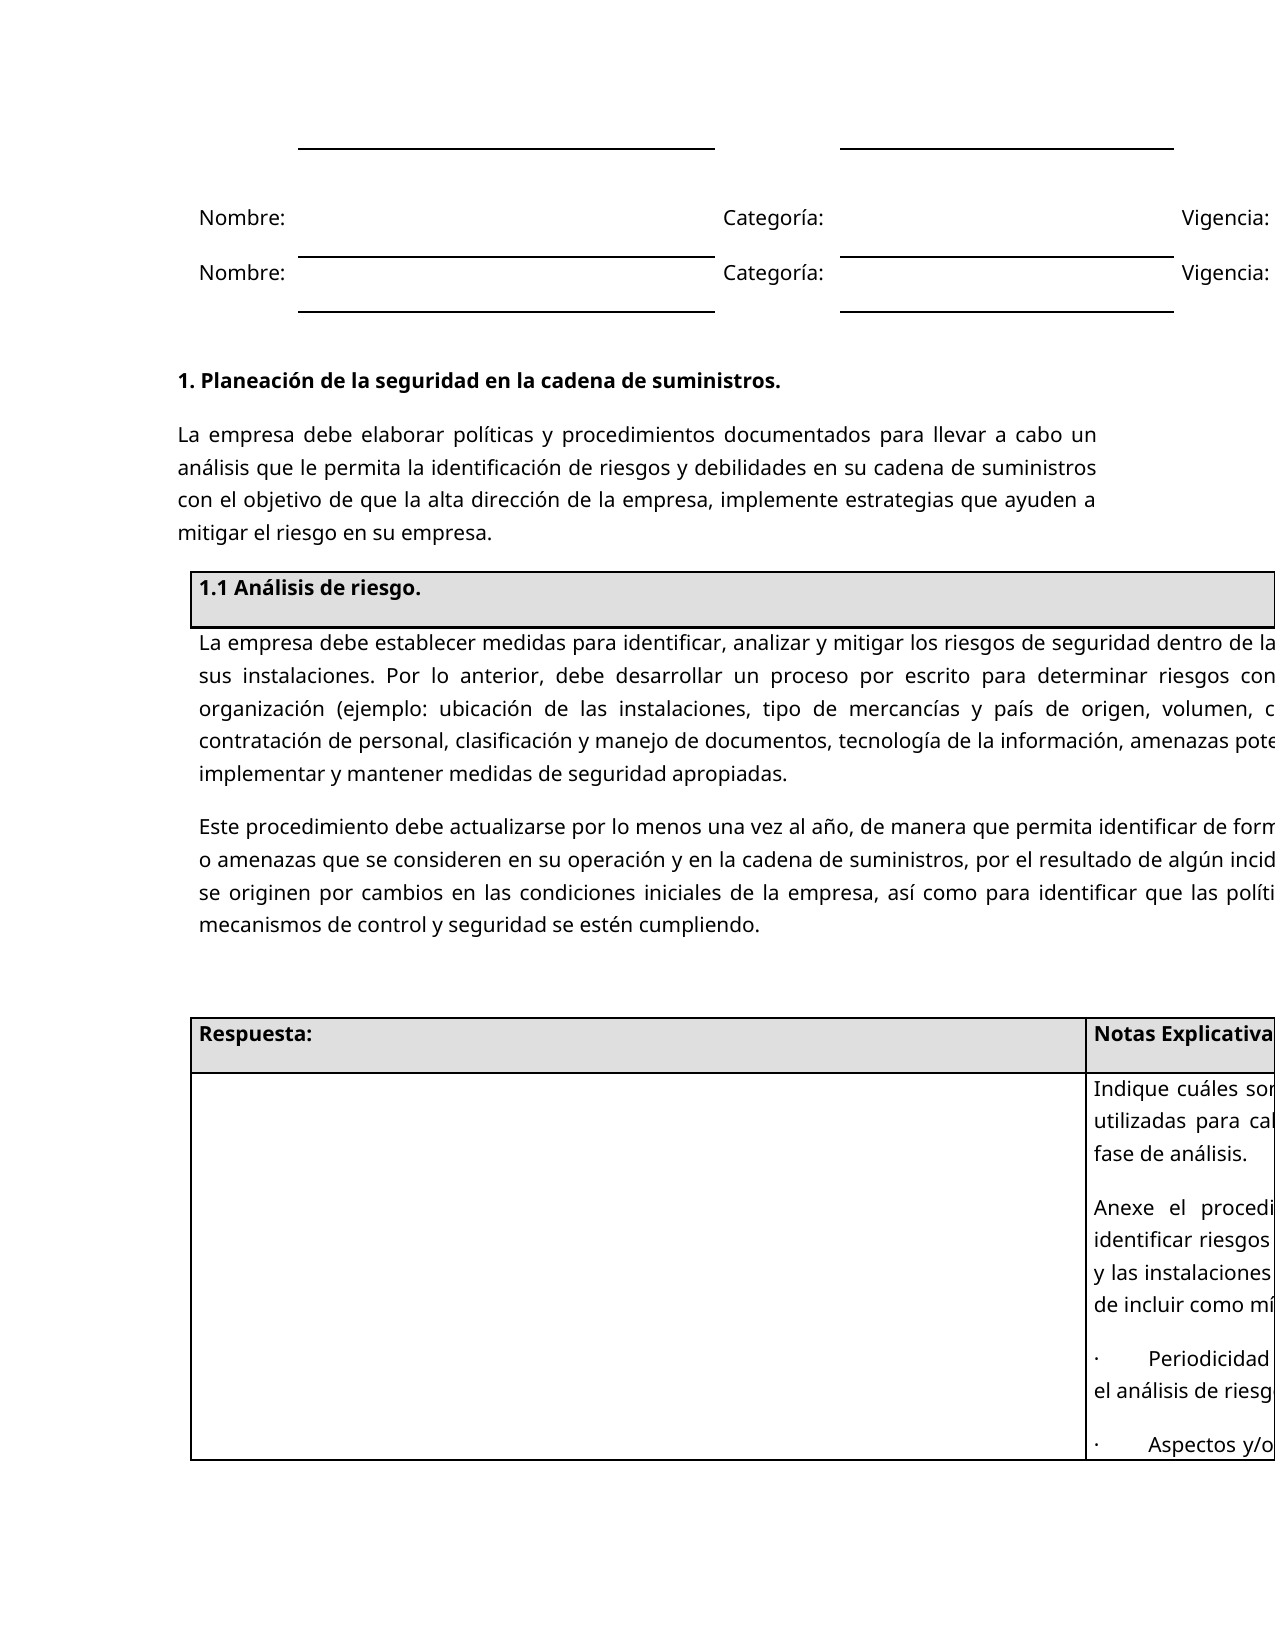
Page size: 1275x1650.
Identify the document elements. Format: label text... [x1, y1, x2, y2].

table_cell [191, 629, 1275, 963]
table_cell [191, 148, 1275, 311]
text La empresa debe elaborar políticas y procedimientos documentados para llevar a cabo un análisis que le permita la identificación de riesgos y debilidades en su cadena de suministros con el objetivo de que la alta dirección de la empresa, implemente estrategias que ayuden a mitigar el riesgo en su empresa. [177, 420, 1098, 546]
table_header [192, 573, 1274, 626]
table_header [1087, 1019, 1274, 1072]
text 1. Planeación de la seguridad en la cadena de suministros. [177, 367, 1098, 395]
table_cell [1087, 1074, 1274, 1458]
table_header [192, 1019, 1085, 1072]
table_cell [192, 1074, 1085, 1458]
